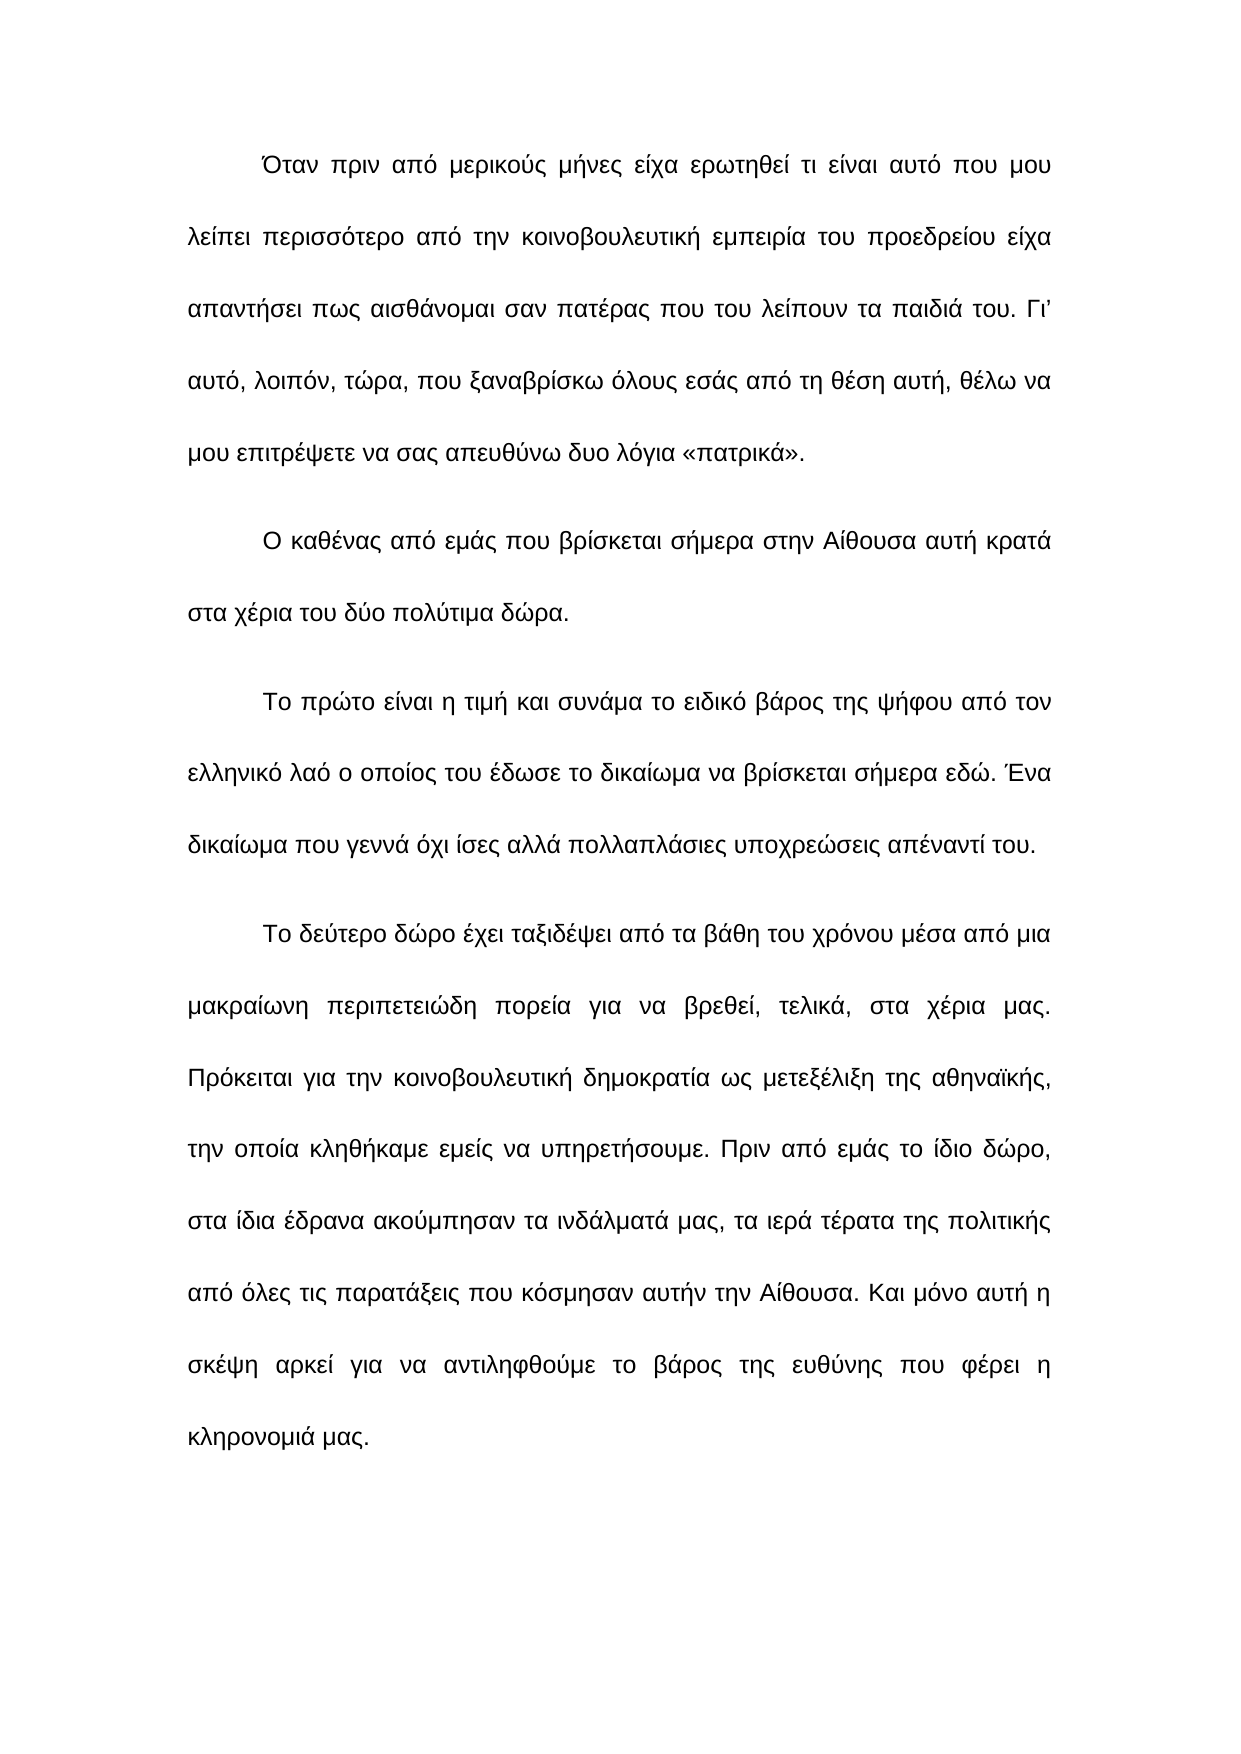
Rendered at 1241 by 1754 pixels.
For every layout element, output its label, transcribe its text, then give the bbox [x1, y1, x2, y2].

text Το πρώτο είναι η τιμή και συνάμα το ειδικό βάρος της ψήφου από τον ελληνικό λαό ο οποίος του έδωσε το δικαίωμα να βρίσκεται σήμερα εδώ. Ένα δικαίωμα που γεννά όχι ίσες αλλά πολλαπλάσιες υποχρεώσεις απέναντί του. [187, 686, 1053, 859]
text Ο καθένας από εμάς που βρίσκεται σήμερα στην Αίθουσα αυτή κρατά στα χέρια του δύο πολύτιμα δώρα. [187, 526, 1053, 627]
text Το δεύτερο δώρο έχει ταξιδέψει από τα βάθη του χρόνου μέσα από μια μακραίωνη περιπετειώδη πορεία για να βρεθεί, τελικά, στα χέρια μας. Πρόκειται για την κοινοβουλευτική δημοκρατία ως μετεξέλιξη της αθηναϊκής, την οποία κληθήκαμε εμείς να υπηρετήσουμε. Πριν από εμάς το ίδιο δώρο, στα ίδια έδρανα ακούμπησαν τα ινδάλματά μας, τα ιερά τέρατα της πολιτικής από όλες τις παρατάξεις που κόσμησαν αυτήν την Αίθουσα. Και μόνο αυτή η σκέψη αρκεί για να αντιληφθούμε το βάρος της ευθύνης που φέρει η κληρονομιά μας. [187, 919, 1053, 1451]
text Όταν πριν από μερικούς μήνες είχα ερωτηθεί τι είναι αυτό που μου λείπει περισσότερο από την κοινοβουλευτική εμπειρία του προεδρείου είχα απαντήσει πως αισθάνομαι σαν πατέρας που του λείπουν τα παιδιά του. Γι’ αυτό, λοιπόν, τώρα, που ξαναβρίσκω όλους εσάς από τη θέση αυτή, θέλω να μου επιτρέψετε να σας απευθύνω δυο λόγια «πατρικά». [187, 150, 1053, 466]
